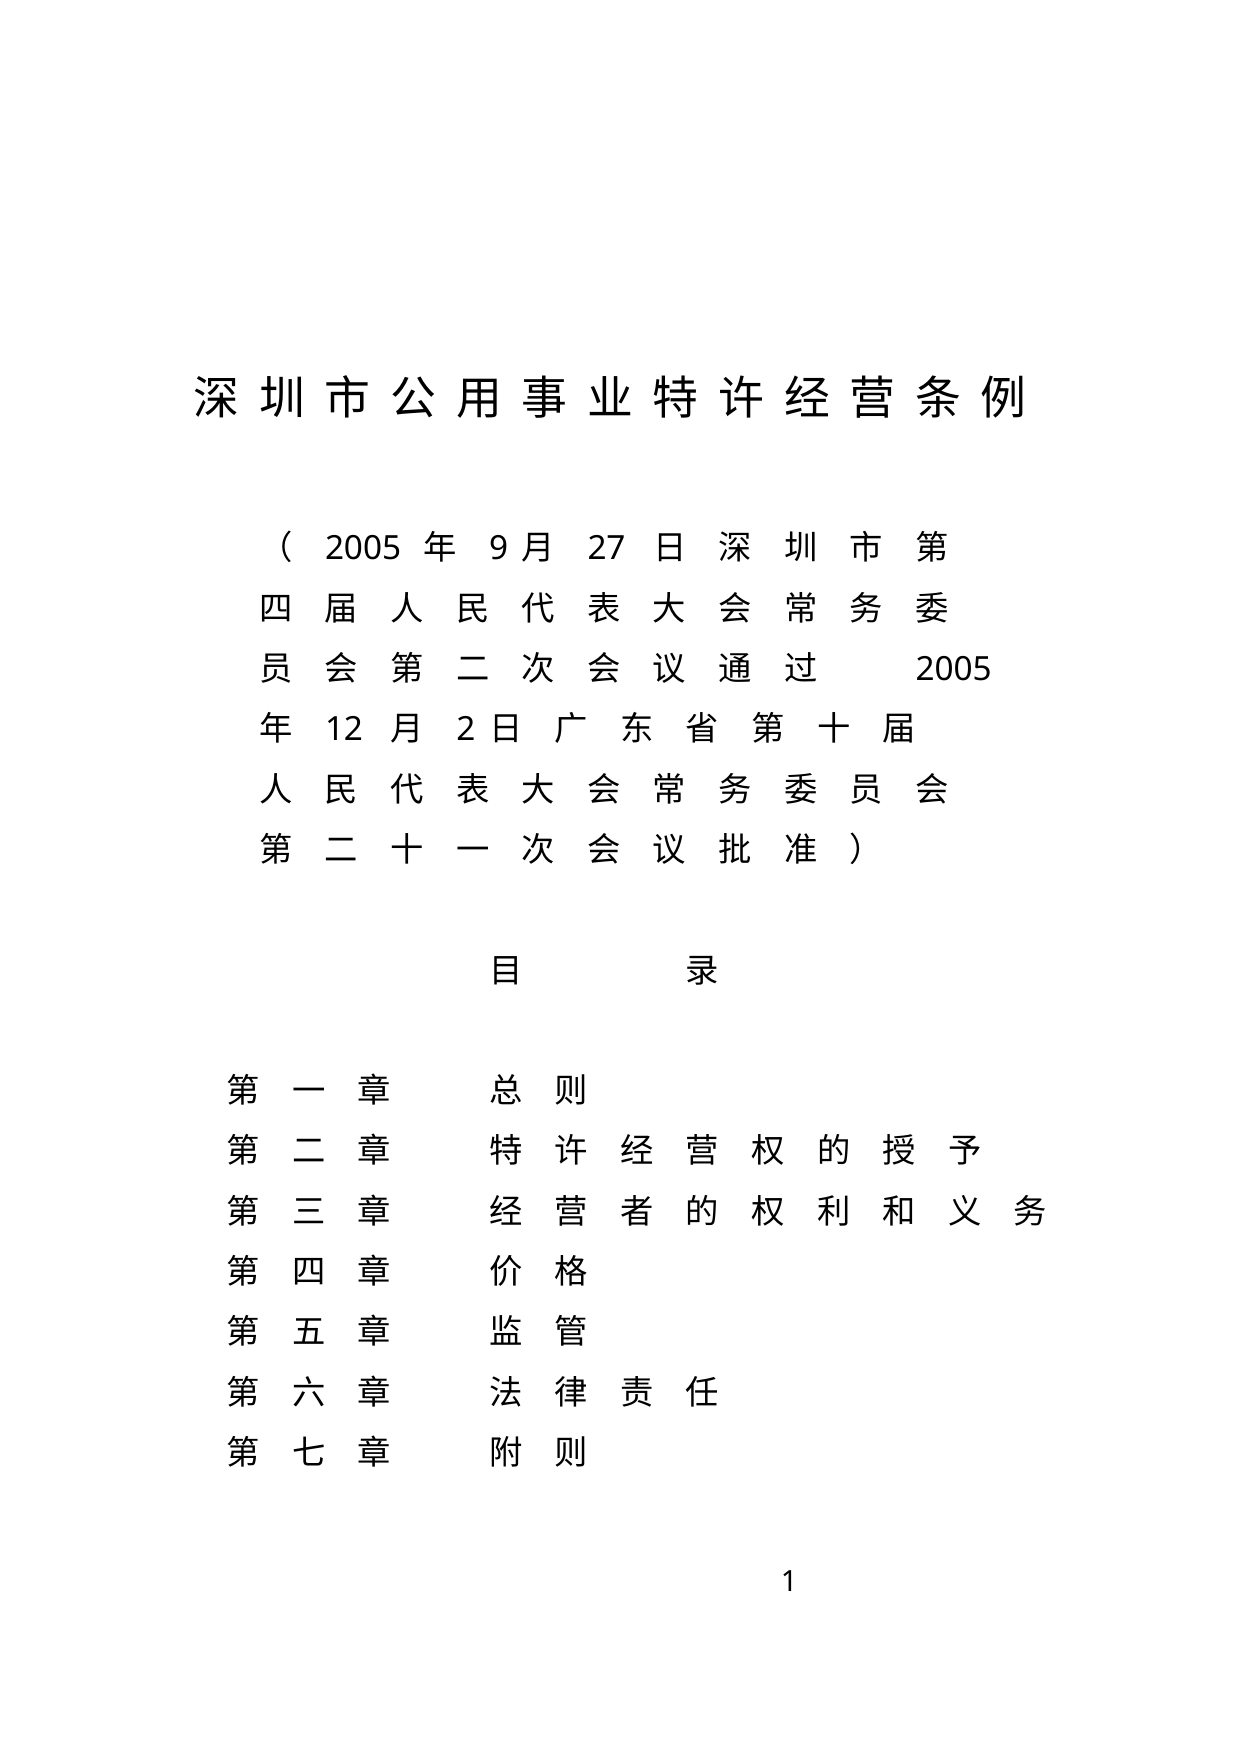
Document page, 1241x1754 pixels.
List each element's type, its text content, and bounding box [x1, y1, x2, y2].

text 第五章 监管 [161, 1299, 1079, 1359]
text （2005年9月27日深圳市第四届人民代表大会常务委员会第二次会议通过 2005年12月2日广东省第十届人民代表大会常务委员会第二十一次会议批准） [227, 515, 1014, 877]
text 第二章 特许经营权的授予 [161, 1118, 1079, 1178]
text 第三章 经营者的权利和义务 [161, 1178, 1079, 1239]
text 第一章 总则 [161, 1058, 1079, 1118]
text 第六章 法律责任 [161, 1359, 1079, 1420]
text 第四章 价格 [161, 1239, 1079, 1299]
text 目 录 [161, 937, 1079, 998]
text 深圳市公用事业特许经营条例 [161, 334, 1079, 455]
text 第七章 附则 [161, 1420, 1079, 1480]
